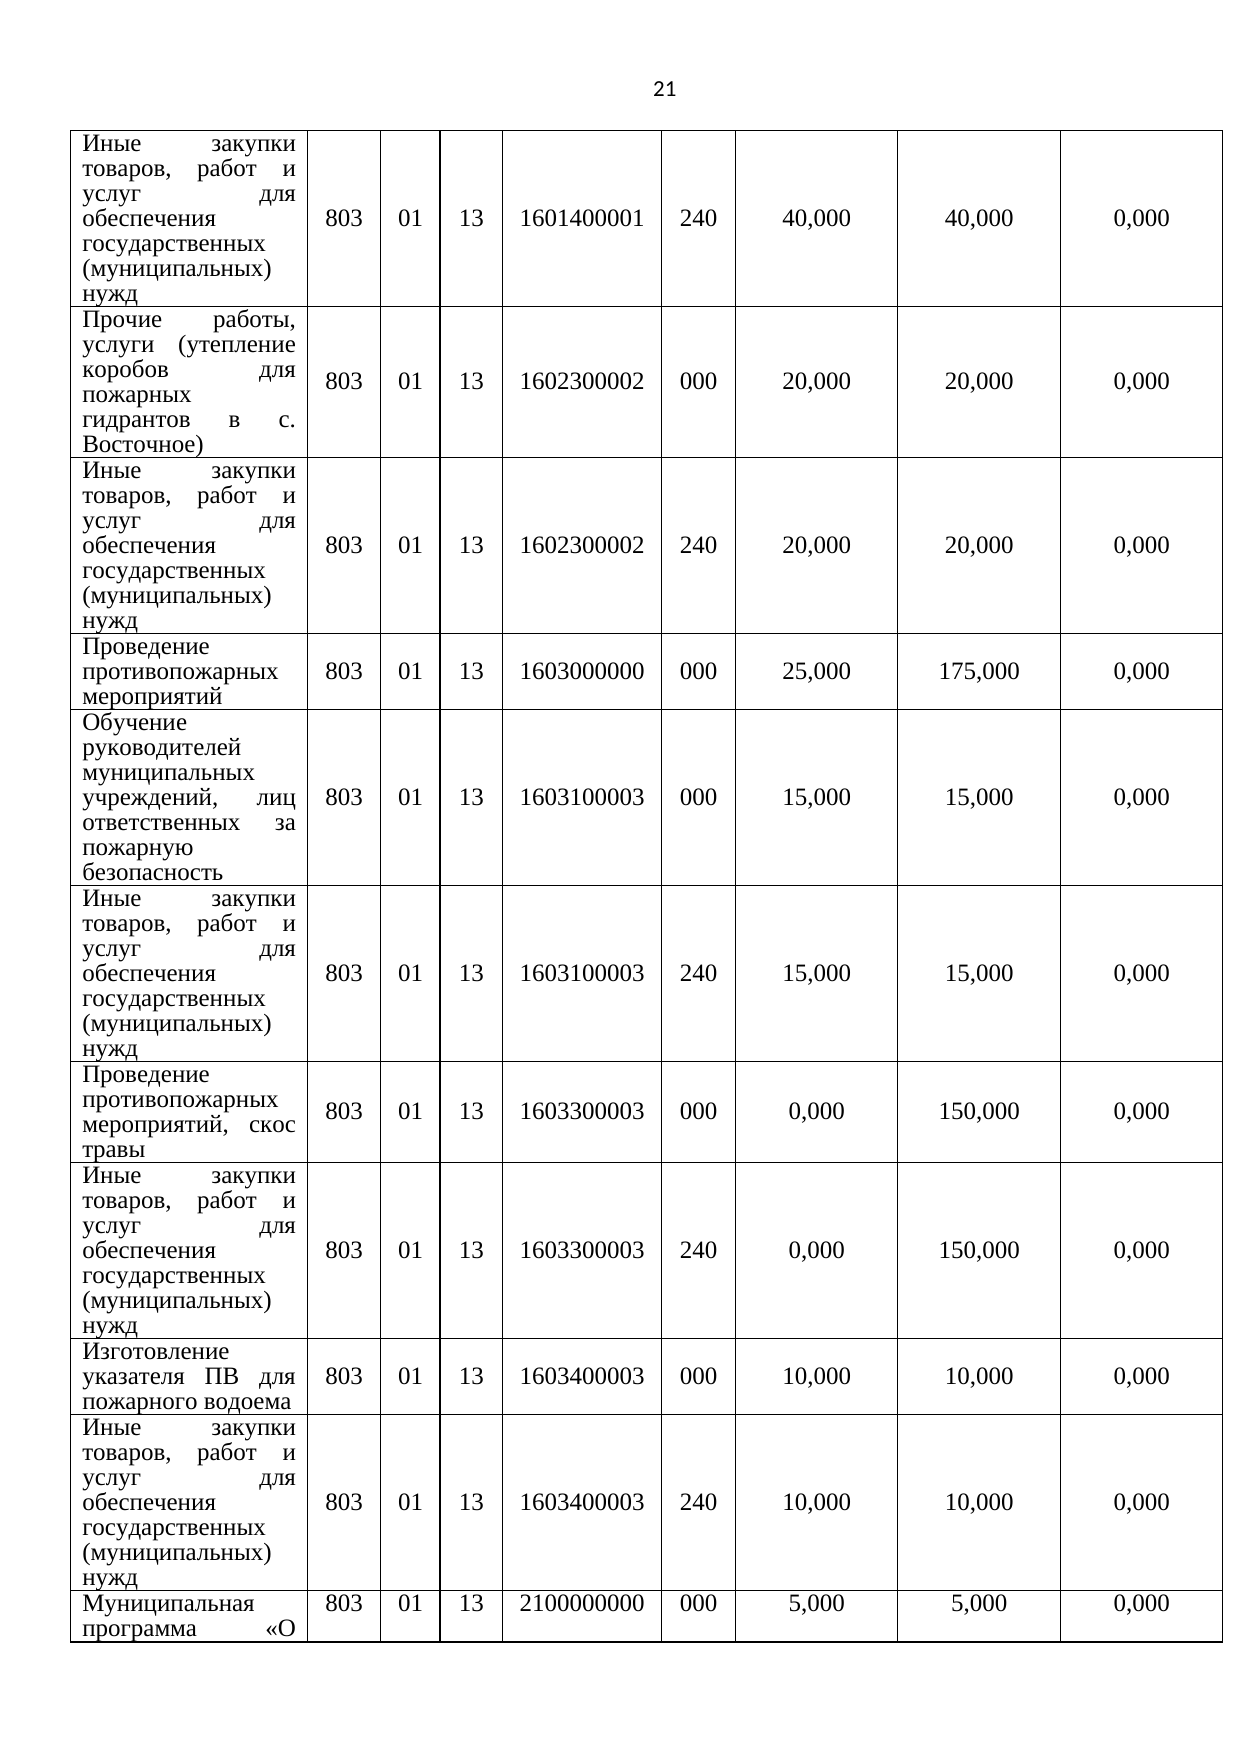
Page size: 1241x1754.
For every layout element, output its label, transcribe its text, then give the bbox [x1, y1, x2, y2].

table_cell Иные закупки товаров, работ и услуг для обеспечения государственных (муниципальных) нужд [71, 131, 307, 306]
table_cell 1603000000 [503, 634, 661, 709]
table_cell 0,000 [1061, 1062, 1222, 1162]
table_cell Иные закупки товаров, работ и услуг для обеспечения государственных (муниципальных) нужд [71, 1415, 307, 1590]
table_cell 803 [308, 458, 380, 633]
table_cell 150,000 [898, 1163, 1060, 1338]
table_cell 13 [441, 307, 502, 457]
table_cell 0,000 [1061, 886, 1222, 1061]
table_cell 1603100003 [503, 710, 661, 885]
table_cell 13 [441, 1163, 502, 1338]
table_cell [71, 1591, 307, 1641]
table_cell 0,000 [1061, 131, 1222, 306]
table_cell Проведение противопожарных мероприятий, скос травы [71, 1062, 307, 1162]
table_cell 803 [308, 1163, 380, 1338]
table_cell 0,000 [1061, 1415, 1222, 1590]
table_cell 01 [381, 710, 439, 885]
table_cell 1602300002 [503, 307, 661, 457]
table_cell 10,000 [898, 1339, 1060, 1414]
table_cell 000 [662, 1591, 735, 1641]
table_cell 01 [381, 1339, 439, 1414]
table_cell 1603400003 [503, 1415, 661, 1590]
table_cell 15,000 [736, 886, 897, 1061]
table_cell 01 [381, 307, 439, 457]
table_cell 240 [662, 131, 735, 306]
table_cell Иные закупки товаров, работ и услуг для обеспечения государственных (муниципальных) нужд [71, 458, 307, 633]
table_cell 0,000 [1061, 1339, 1222, 1414]
table_cell 240 [662, 1163, 735, 1338]
table_cell 175,000 [898, 634, 1060, 709]
table_cell 13 [441, 886, 502, 1061]
table_cell 1603100003 [503, 886, 661, 1061]
table_cell 1601400001 [503, 131, 661, 306]
table_cell Проведение противопожарных мероприятий [71, 634, 307, 709]
table_cell 01 [381, 131, 439, 306]
table_cell 000 [662, 710, 735, 885]
table_cell 01 [381, 886, 439, 1061]
table_cell Иные закупки товаров, работ и услуг для обеспечения государственных (муниципальных) нужд [71, 1163, 307, 1338]
table_cell 5,000 [736, 1591, 897, 1641]
table_cell 20,000 [898, 307, 1060, 457]
table_cell 0,000 [1061, 1591, 1222, 1641]
table_cell 15,000 [736, 710, 897, 885]
table_cell 0,000 [1061, 1163, 1222, 1338]
table_cell 0,000 [1061, 307, 1222, 457]
table_cell 000 [662, 1062, 735, 1162]
table_cell 0,000 [1061, 458, 1222, 633]
table_cell 10,000 [736, 1415, 897, 1590]
table_cell 803 [308, 131, 380, 306]
table_cell 20,000 [736, 307, 897, 457]
table_cell 803 [308, 710, 380, 885]
table_cell 803 [308, 1415, 380, 1590]
table_cell 1602300002 [503, 458, 661, 633]
table_cell 000 [662, 307, 735, 457]
table_cell 01 [381, 634, 439, 709]
table_cell 10,000 [736, 1339, 897, 1414]
table_cell Прочие работы, услуги (утепление коробов для пожарных гидрантов в с. Восточное) [71, 307, 307, 457]
table_cell 1603400003 [503, 1339, 661, 1414]
table_cell 13 [441, 1062, 502, 1162]
table_cell 01 [381, 458, 439, 633]
table_cell Изготовление указателя ПВ для пожарного водоема [71, 1339, 307, 1414]
table_cell 10,000 [898, 1415, 1060, 1590]
table_cell 25,000 [736, 634, 897, 709]
table_cell 1603300003 [503, 1163, 661, 1338]
table_cell 01 [381, 1163, 439, 1338]
table_cell 13 [441, 710, 502, 885]
table_cell 0,000 [736, 1163, 897, 1338]
table_cell Иные закупки товаров, работ и услуг для обеспечения государственных (муниципальных) нужд [71, 886, 307, 1061]
table_cell 000 [662, 1339, 735, 1414]
table_cell 150,000 [898, 1062, 1060, 1162]
table_cell 15,000 [898, 886, 1060, 1061]
table_cell 0,000 [1061, 710, 1222, 885]
table_cell Обучение руководителей муниципальных учреждений, лиц ответственных за пожарную безопасность [71, 710, 307, 885]
table_cell 01 [381, 1591, 439, 1641]
table_cell 803 [308, 886, 380, 1061]
table_cell 240 [662, 1415, 735, 1590]
table_cell 2100000000 [503, 1591, 661, 1641]
table_cell 20,000 [736, 458, 897, 633]
table_cell 000 [662, 634, 735, 709]
table_cell 13 [441, 1339, 502, 1414]
table_cell 803 [308, 307, 380, 457]
table_cell 240 [662, 886, 735, 1061]
table_cell 240 [662, 458, 735, 633]
table_cell 1603300003 [503, 1062, 661, 1162]
table_cell 803 [308, 1339, 380, 1414]
table_cell 0,000 [736, 1062, 897, 1162]
table_cell 40,000 [898, 131, 1060, 306]
table_cell 803 [308, 634, 380, 709]
table_cell 13 [441, 634, 502, 709]
table_cell 01 [381, 1062, 439, 1162]
table_cell 803 [308, 1062, 380, 1162]
table_cell 13 [441, 1591, 502, 1641]
table_cell 15,000 [898, 710, 1060, 885]
table_cell 13 [441, 131, 502, 306]
table_cell 803 [308, 1591, 380, 1641]
table_cell 0,000 [1061, 634, 1222, 709]
table_cell 01 [381, 1415, 439, 1590]
table_cell 40,000 [736, 131, 897, 306]
table_cell 13 [441, 458, 502, 633]
table_cell 20,000 [898, 458, 1060, 633]
table_cell 5,000 [898, 1591, 1060, 1641]
table_cell 13 [441, 1415, 502, 1590]
